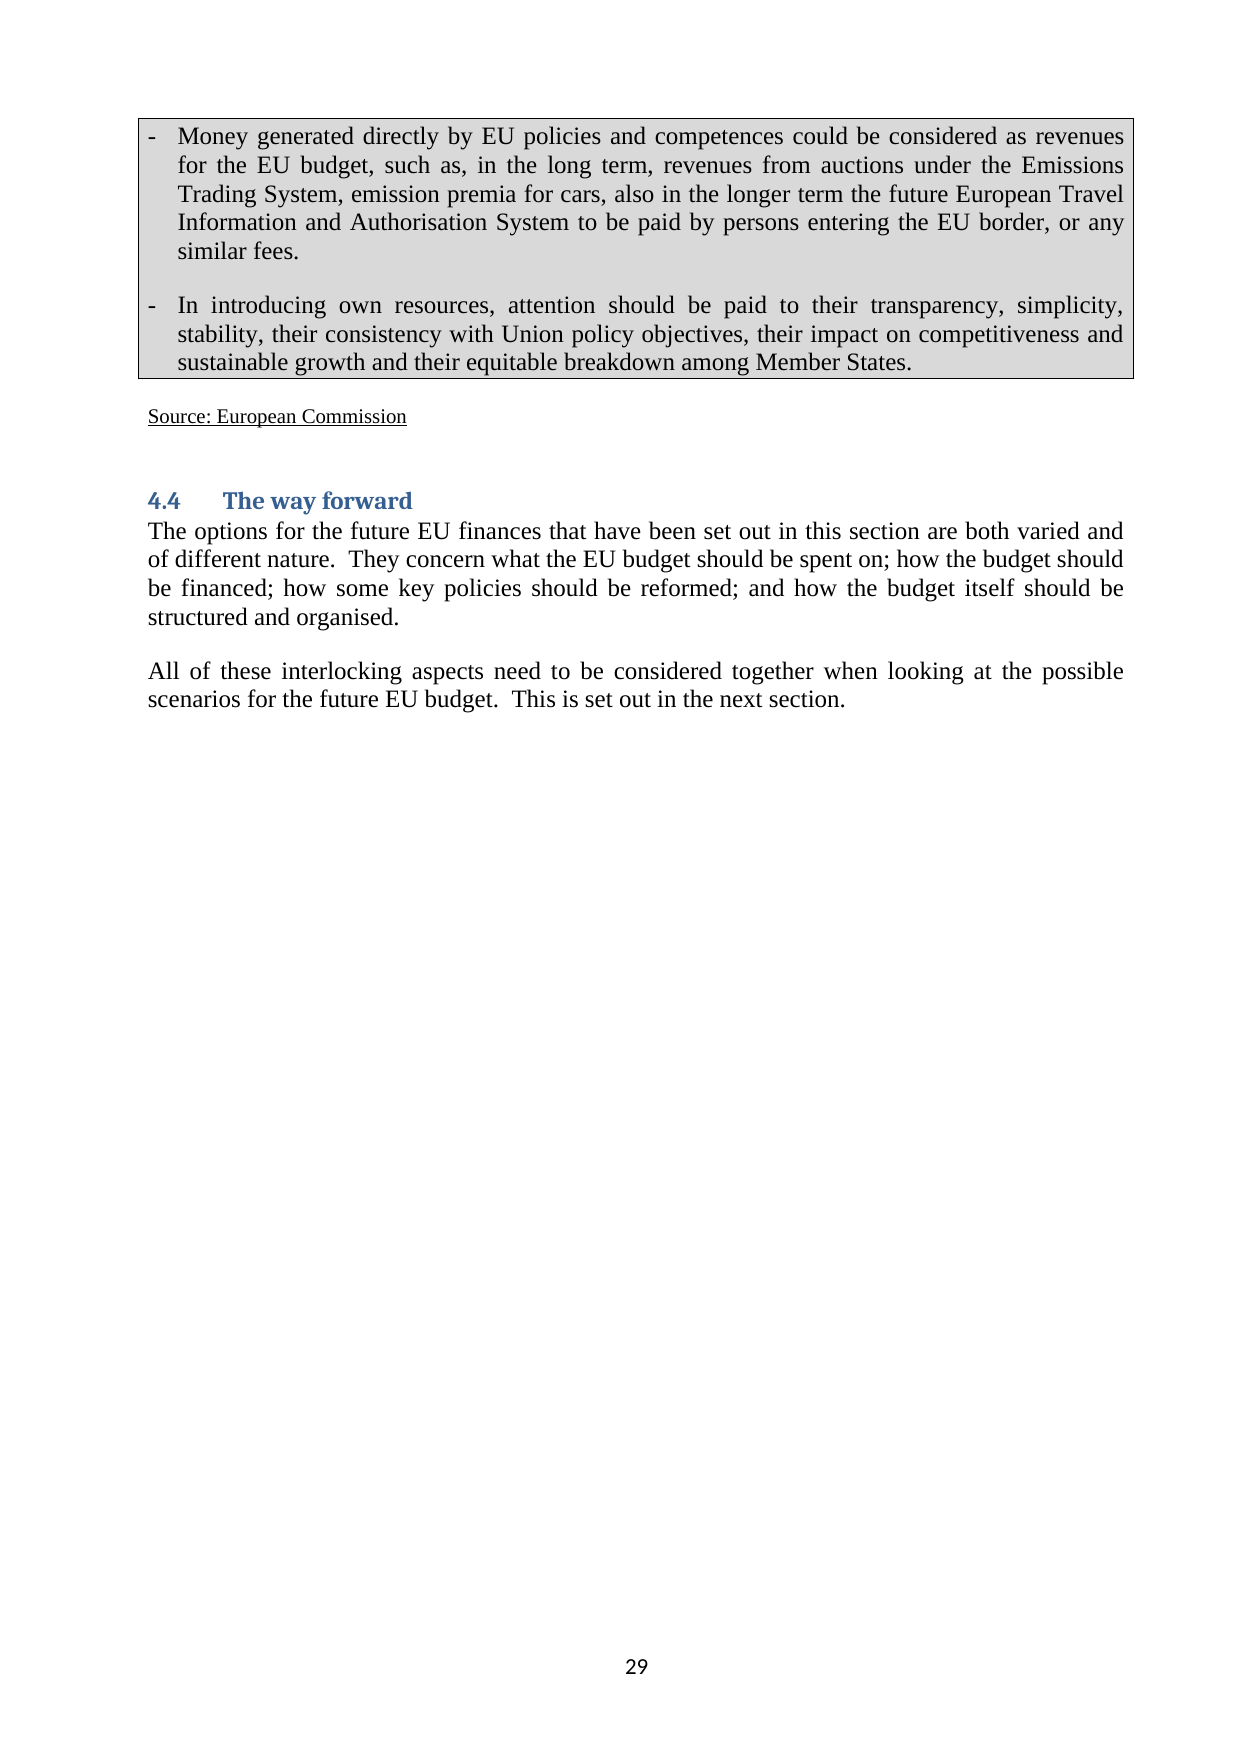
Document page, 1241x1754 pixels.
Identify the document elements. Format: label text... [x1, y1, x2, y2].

text 4.4 The way forward [148, 487, 1125, 516]
text - In introducing own resources, attention should be paid to their transparency, simplicity, stability, their consistency with Union policy objectives, their impact on competitiveness and sustainable growth and their equitable breakdown among Member States. [139, 287, 1133, 378]
text All of these interlocking aspects need to be considered together when looking at the possible scenarios for the future EU budget. This is set out in the next section. [148, 656, 1125, 713]
text The options for the future EU finances that have been set out in this section are both varied and of different nature. They concern what the EU budget should be spent on; how the budget should be financed; how some key policies should be reformed; and how the budget itself should be structured and organised. [148, 516, 1125, 631]
text Source: European Commission [148, 404, 1125, 428]
text - Money generated directly by EU policies and competences could be considered as revenues for the EU budget, such as, in the long term, revenues from auctions under the Emissions Trading System, emission premia for cars, also in the longer term the future European Travel Information and Authorisation System to be paid by persons entering the EU border, or any similar fees. [139, 119, 1133, 265]
